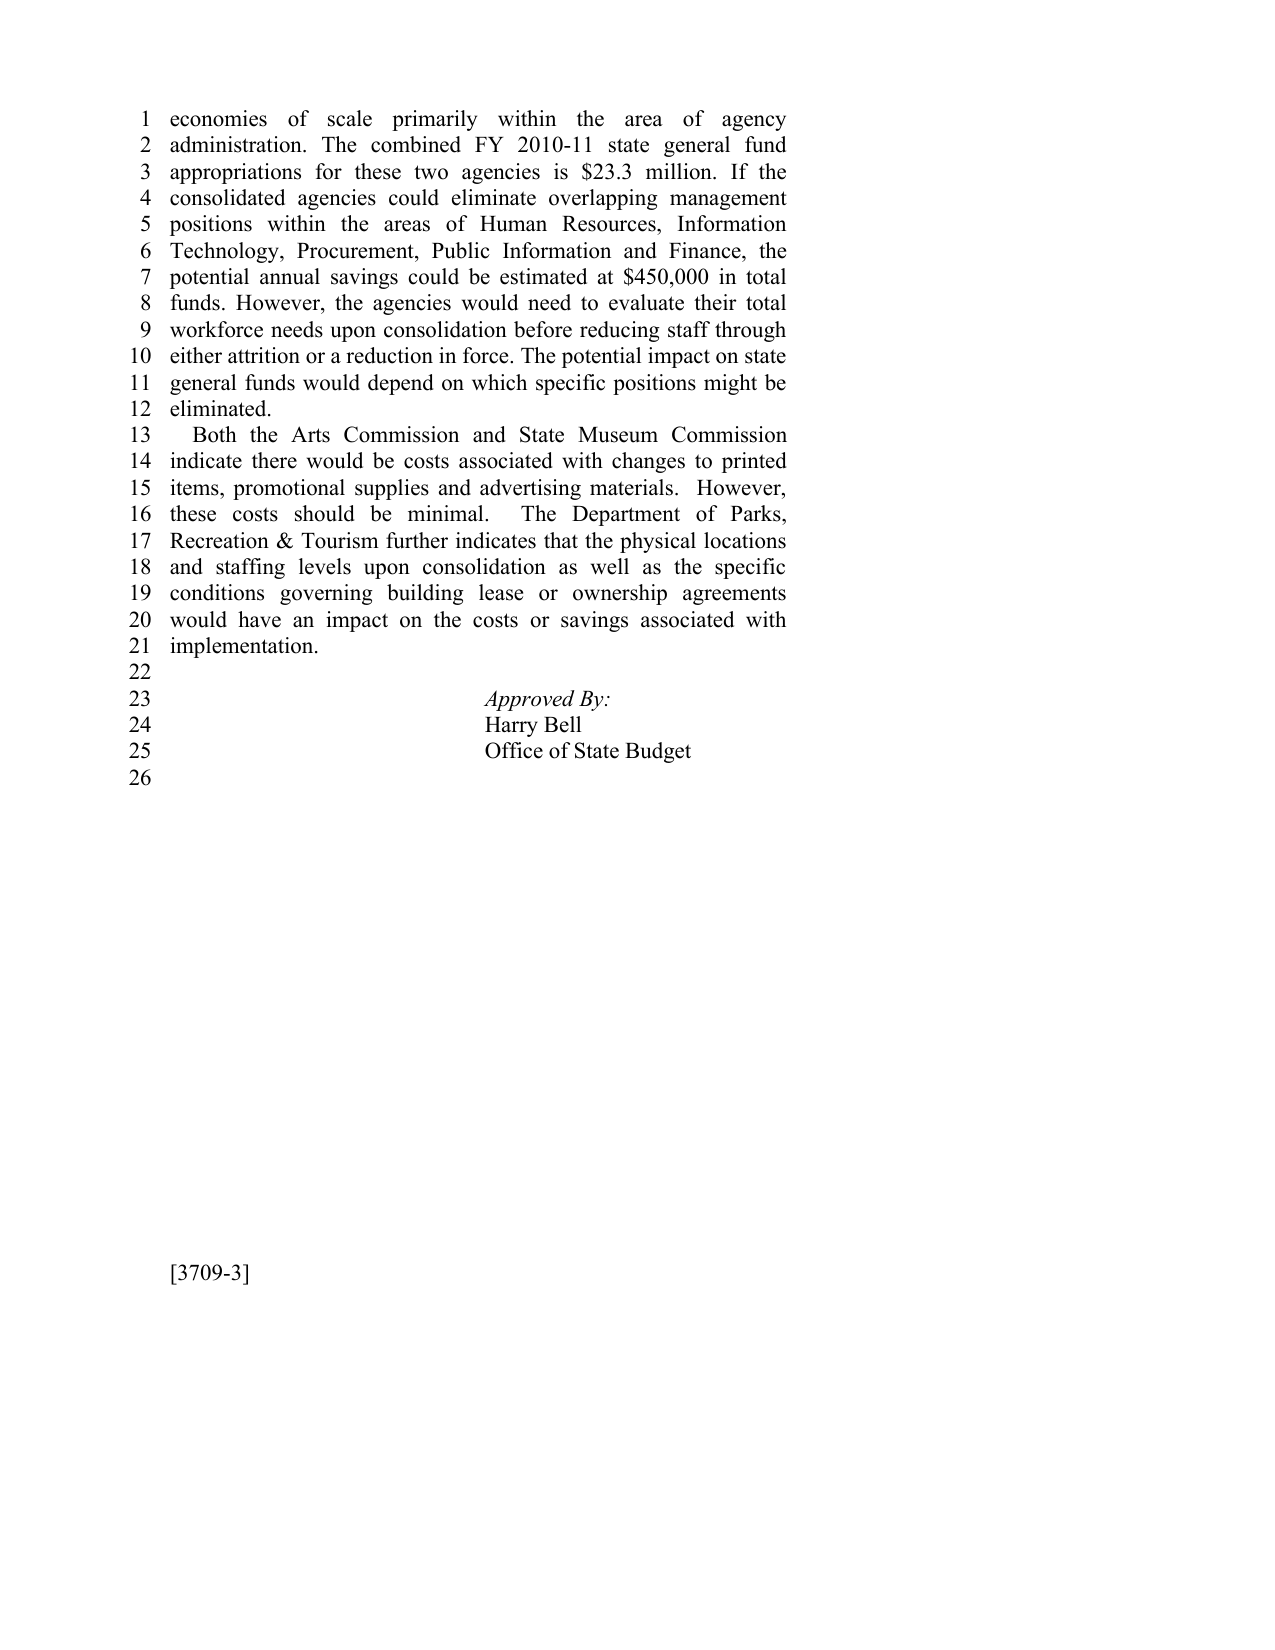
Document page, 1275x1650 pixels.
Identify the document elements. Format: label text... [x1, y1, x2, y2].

text Office of State Budget [169, 737, 787, 764]
text Approved By: [169, 685, 787, 711]
text Harry Bell [169, 711, 787, 737]
text Both the Arts Commission and State Museum Commission indicate there would be costs associated with changes to printed items, promotional supplies and advertising materials. However, these costs should be minimal. The Department of Parks, Recreation & Tourism further indicates that the physical locations and staffing levels upon consolidation as well as the specific conditions governing building lease or ownership agreements would have an impact on the costs or savings associated with implementation. [169, 421, 787, 658]
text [169, 105, 787, 421]
